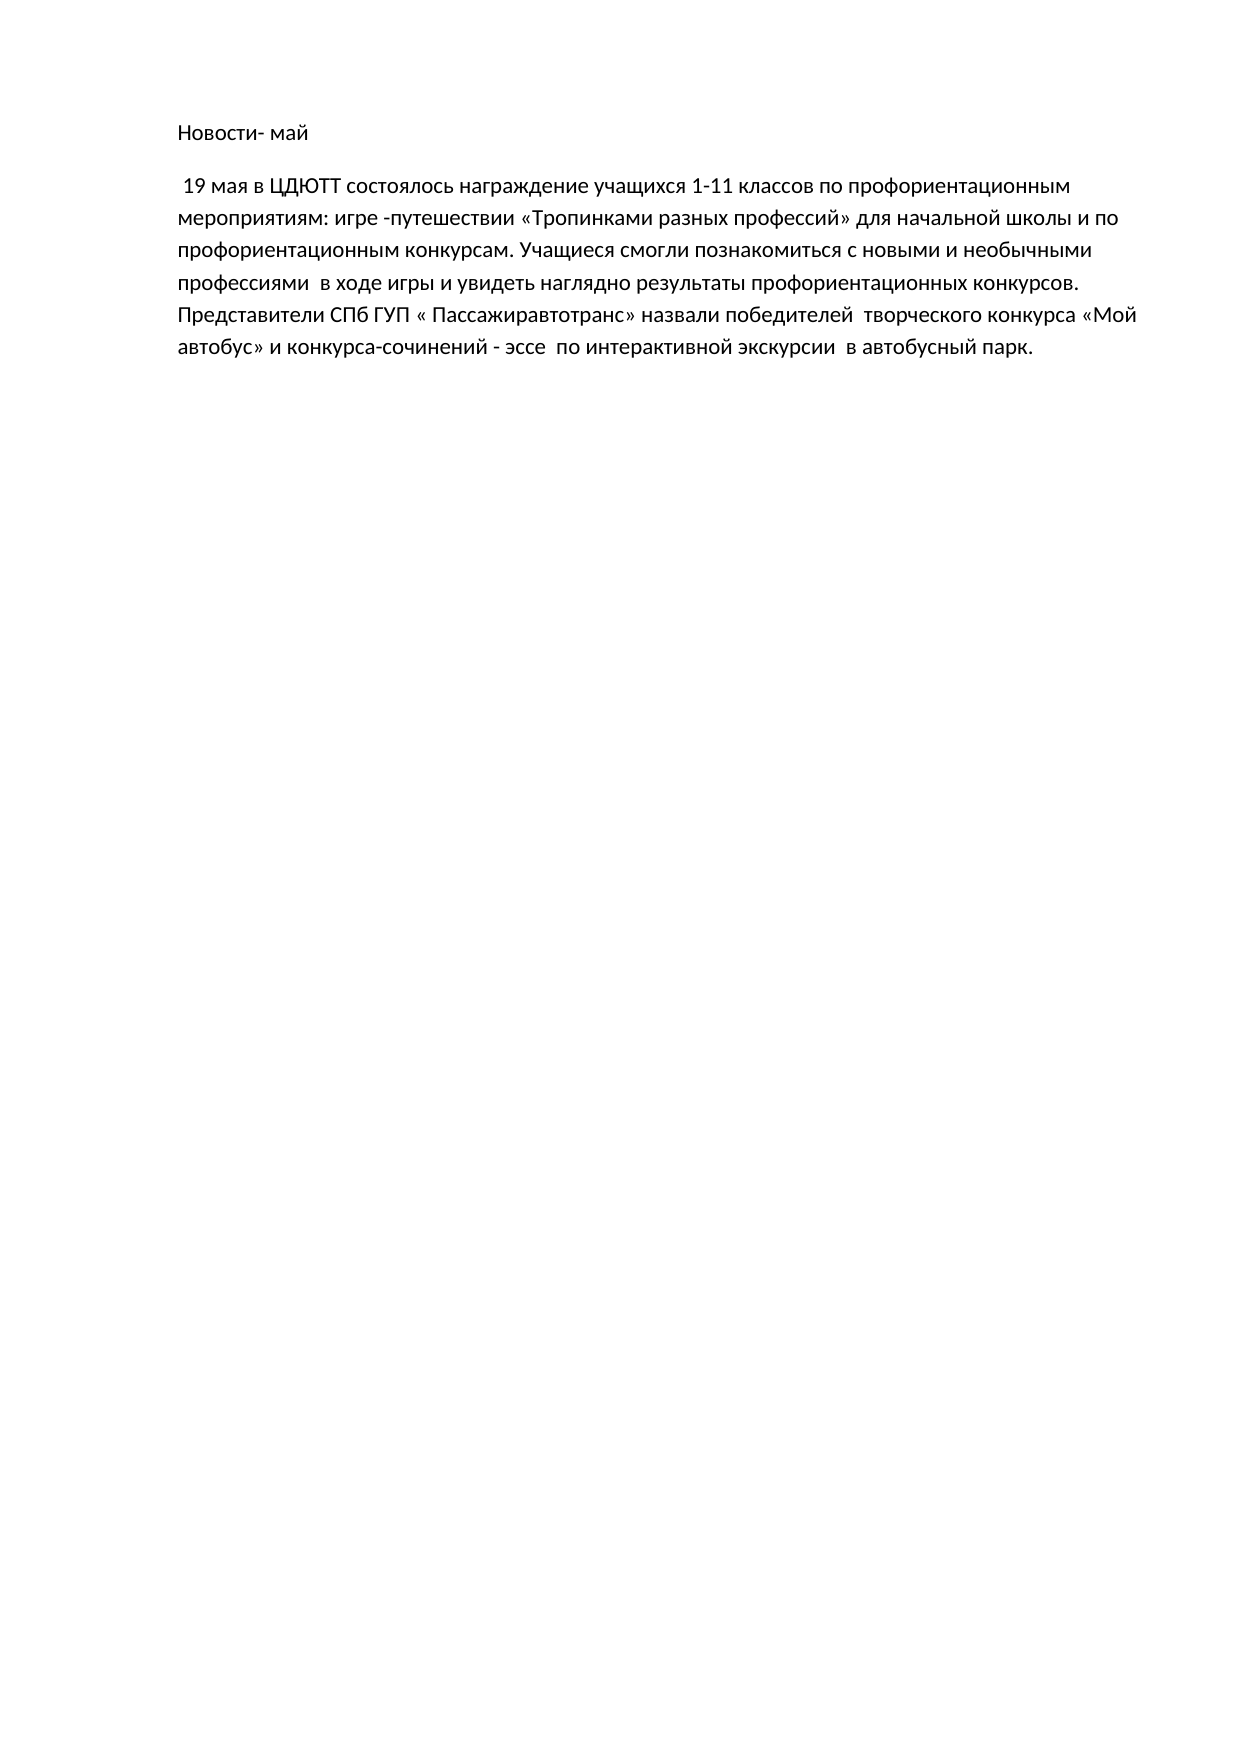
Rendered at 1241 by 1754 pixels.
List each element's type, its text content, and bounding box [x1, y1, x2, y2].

text 19 мая в ЦДЮТТ состоялось награждение учащихся 1-11 классов по профориентационным мероприятиям: игре -путешествии «Тропинками разных профессий» для начальной школы и по профориентационным конкурсам. Учащиеся смогли познакомиться с новыми и необычными профессиями в ходе игры и увидеть наглядно результаты профориентационных конкурсов. Представители СПб ГУП « Пассажиравтотранс» назвали победителей творческого конкурса «Мой автобус» и конкурса-сочинений - эссе по интерактивной экскурсии в автобусный парк. [177, 171, 1152, 360]
text Новости- май [177, 118, 1152, 146]
